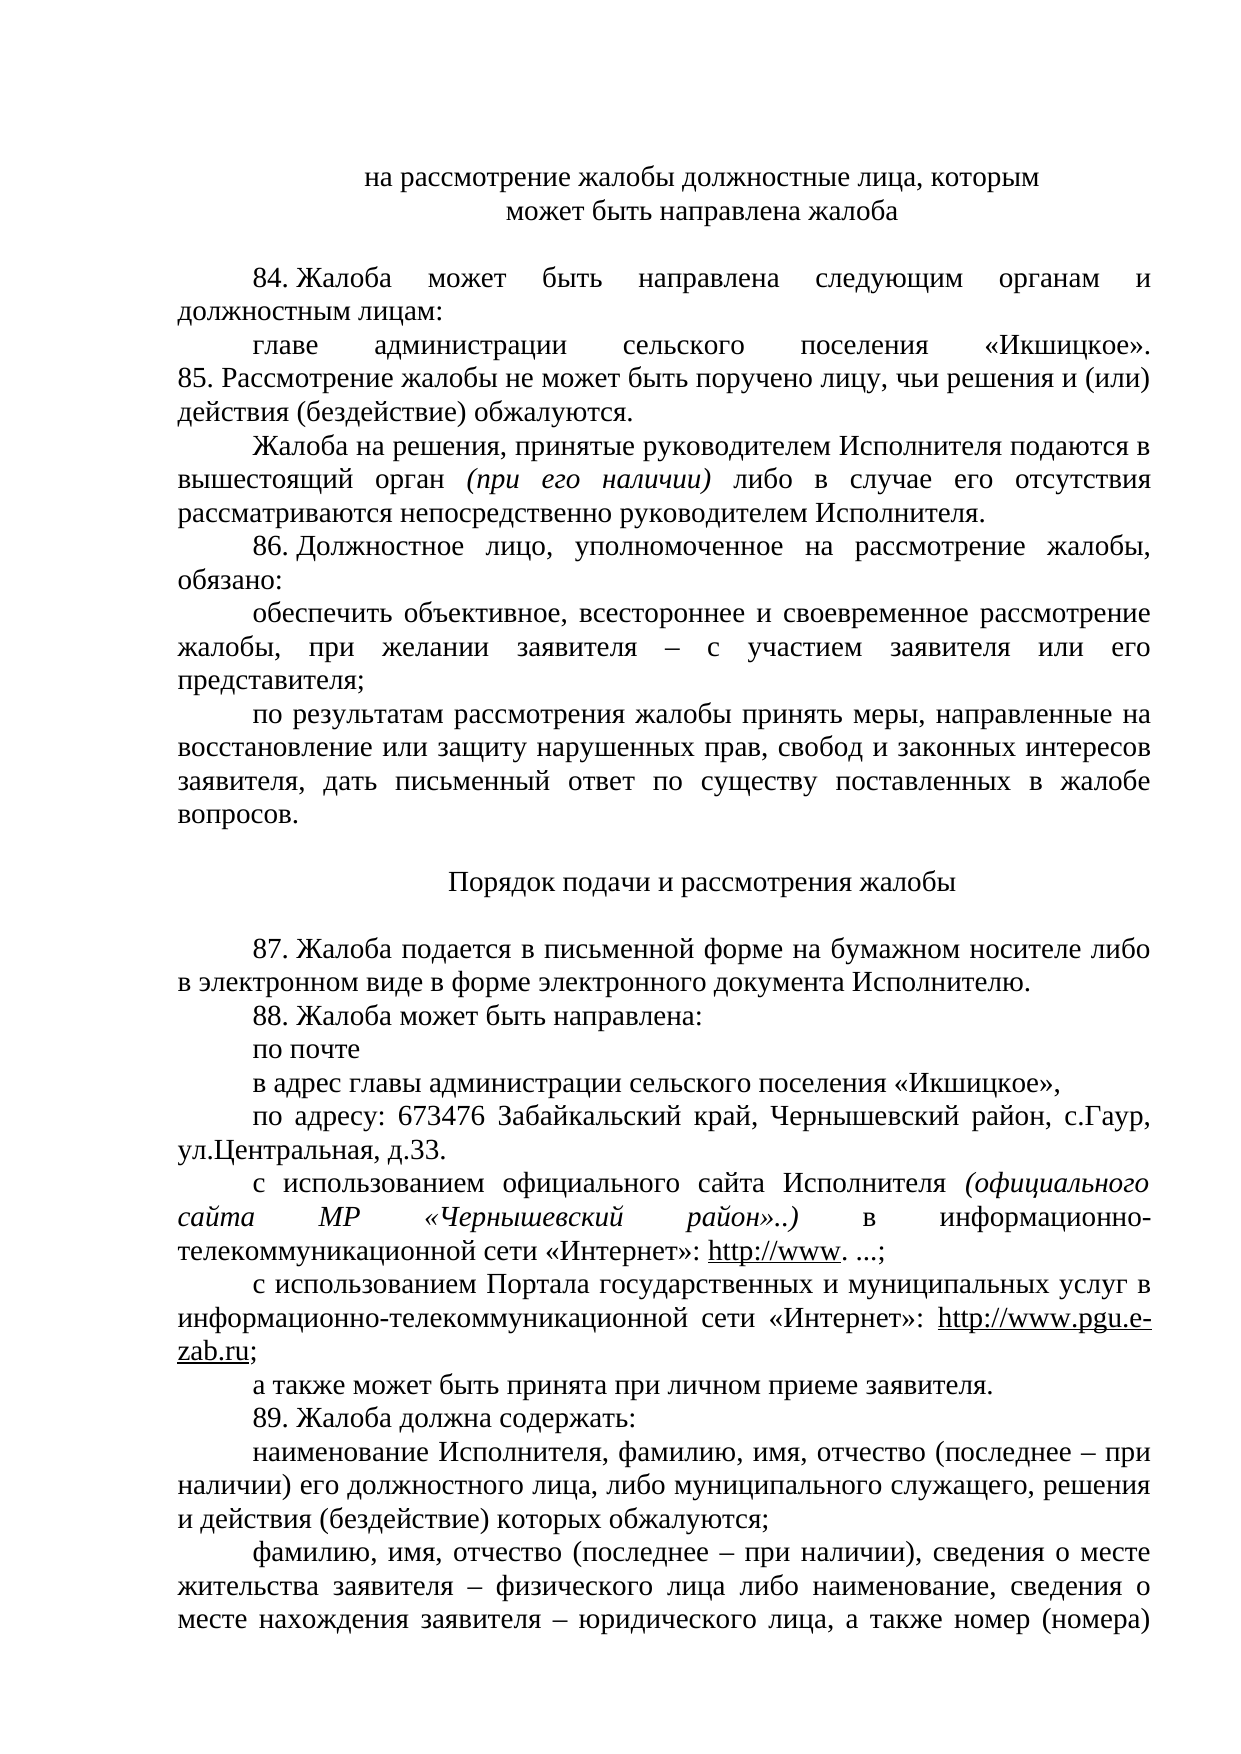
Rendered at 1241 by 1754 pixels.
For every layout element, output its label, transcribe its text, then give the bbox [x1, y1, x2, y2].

text 86. Должностное лицо, уполномоченное на рассмотрение жалобы, обязано: [177, 528, 1152, 595]
text может быть направлена жалоба [177, 193, 1152, 226]
text с использованием Портала государственных и муниципальных услуг в информационно-телекоммуникационной сети «Интернет»: http://www.pgu.e-zab.ru; [177, 1266, 1152, 1367]
text 88. Жалоба может быть направлена: [177, 998, 1152, 1031]
text 84. Жалоба может быть направлена следующим органам и должностным лицам: [177, 260, 1152, 327]
text по адресу: 673476 Забайкальский край, Чернышевский район, с.Гаур, ул.Центральная, д.33. [177, 1098, 1152, 1166]
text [177, 1534, 1152, 1635]
text с использованием официального сайта Исполнителя (официального сайта МР «Чернышевский район»..) в информационно-телекоммуникационной сети «Интернет»: http://www. ...; [177, 1166, 1152, 1266]
text а также может быть принята при личном приеме заявителя. [177, 1367, 1152, 1400]
text обеспечить объективное, всестороннее и своевременное рассмотрение жалобы, при желании заявителя – с участием заявителя или его представителя; [177, 595, 1152, 696]
text наименование Исполнителя, фамилию, имя, отчество (последнее – при наличии) его должностного лица, либо муниципального служащего, решения и действия (бездействие) которых обжалуются; [177, 1434, 1152, 1534]
text по результатам рассмотрения жалобы принять меры, направленные на восстановление или защиту нарушенных прав, свобод и законных интересов заявителя, дать письменный ответ по существу поставленных в жалобе вопросов. [177, 696, 1152, 830]
text Жалоба на решения, принятые руководителем Исполнителя подаются в вышестоящий орган (при его наличии) либо в случае его отсутствия рассматриваются непосредственно руководителем Исполнителя. [177, 428, 1152, 528]
text 87. Жалоба подается в письменной форме на бумажном носителе либо в электронном виде в форме электронного документа Исполнителю. [177, 931, 1152, 998]
text по почте [177, 1031, 1152, 1065]
text главе администрации сельского поселения «Икшицкое». 85. Рассмотрение жалобы не может быть поручено лицу, чьи решения и (или) действия (бездействие) обжалуются. [177, 327, 1152, 428]
text на рассмотрение жалобы должностные лица, которым [177, 159, 1152, 193]
text 89. Жалоба должна содержать: [177, 1400, 1152, 1434]
text Порядок подачи и рассмотрения жалобы [177, 864, 1152, 897]
text в адрес главы администрации сельского поселения «Икшицкое», [177, 1065, 1152, 1098]
